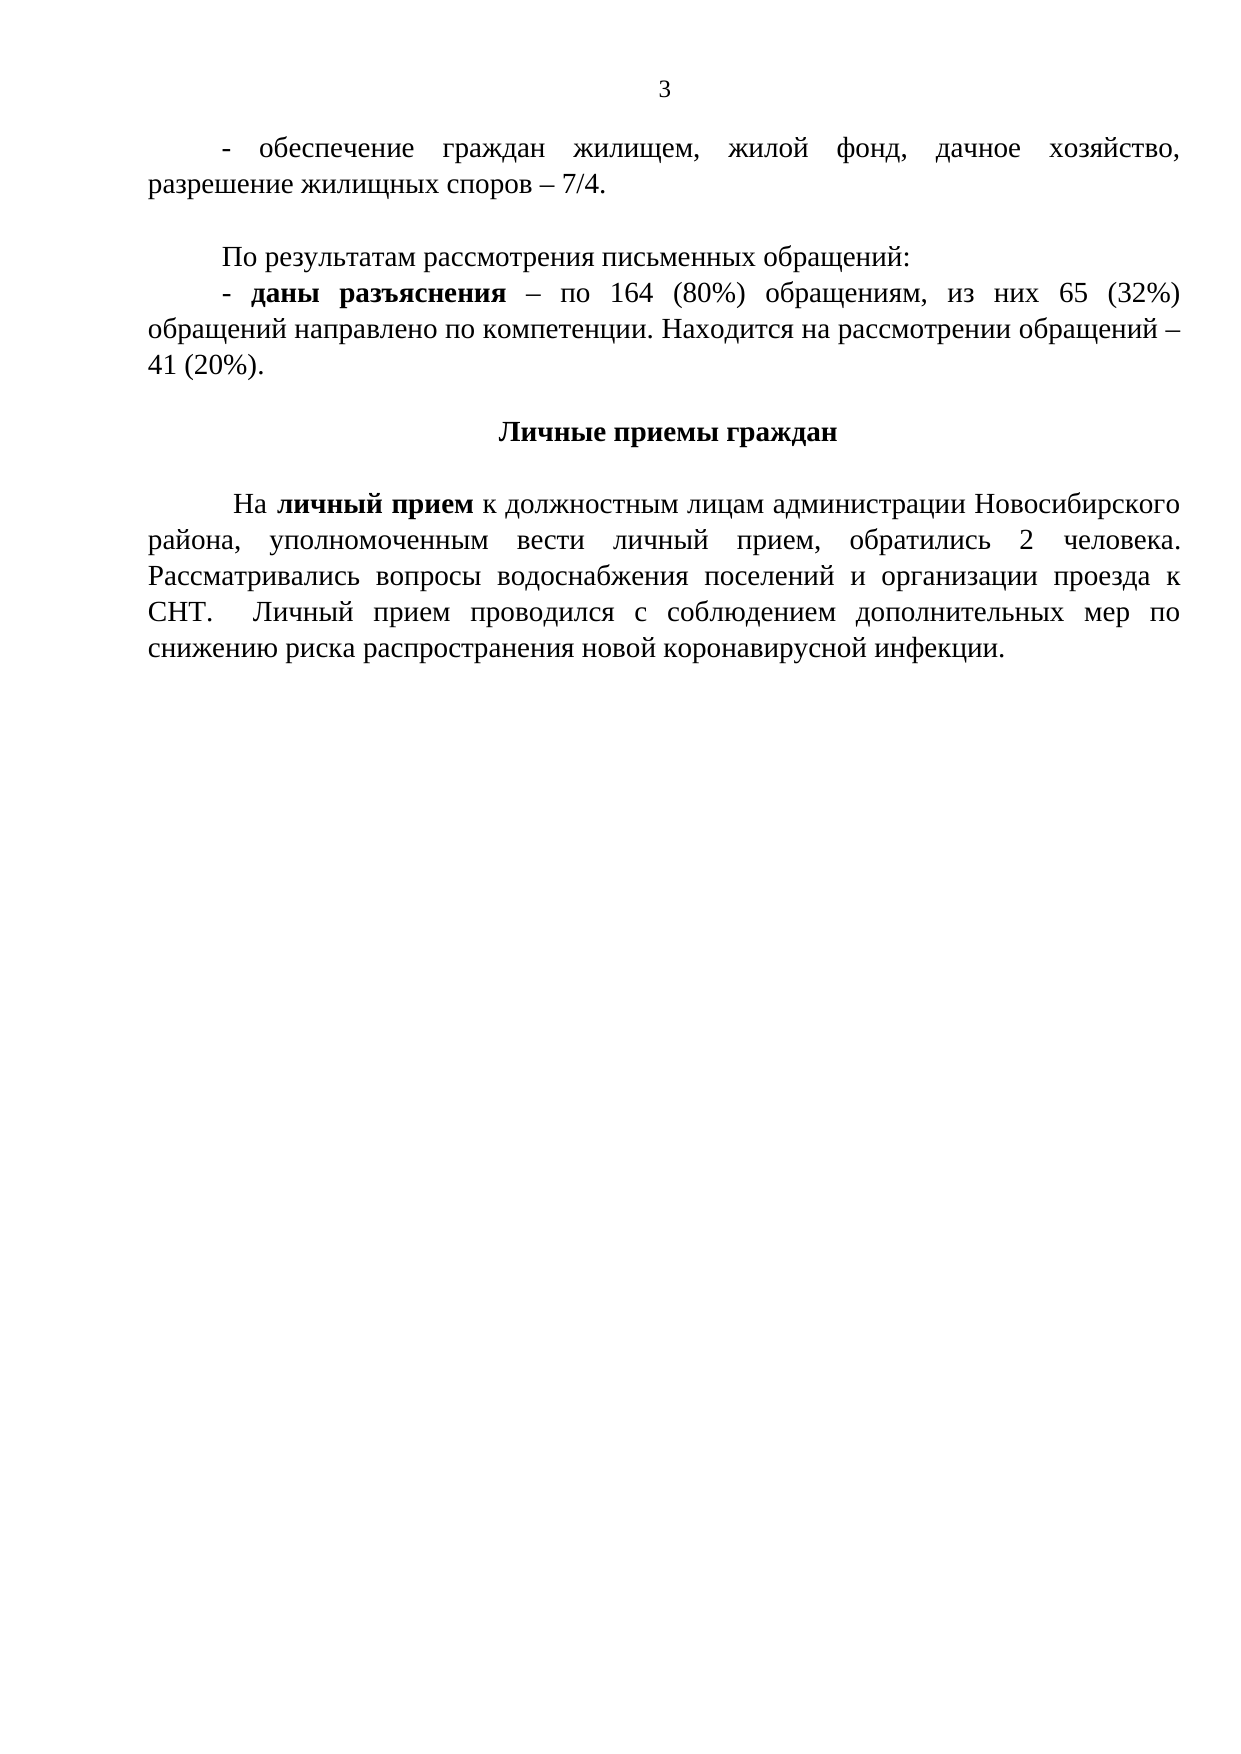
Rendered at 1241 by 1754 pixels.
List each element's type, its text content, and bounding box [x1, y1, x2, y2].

text Личные приемы граждан [148, 414, 1181, 447]
text На личный прием к должностным лицам администрации Новосибирского района, уполномоченным вести личный прием, обратились 2 человека. Рассматривались вопросы водоснабжения поселений и организации проезда к СНТ. Личный прием проводился с соблюдением дополнительных мер по снижению риска распространения новой коронавирусной инфекции. [148, 486, 1181, 664]
text - обеспечение граждан жилищем, жилой фонд, дачное хозяйство, разрешение жилищных споров – 7/4. [148, 131, 1181, 200]
text По результатам рассмотрения письменных обращений: [148, 239, 1181, 272]
text - даны разъяснения – по 164 (80%) обращениям, из них 65 (32%) обращений направлено по компетенции. Находится на рассмотрении обращений – 41 (20%). [148, 275, 1181, 381]
